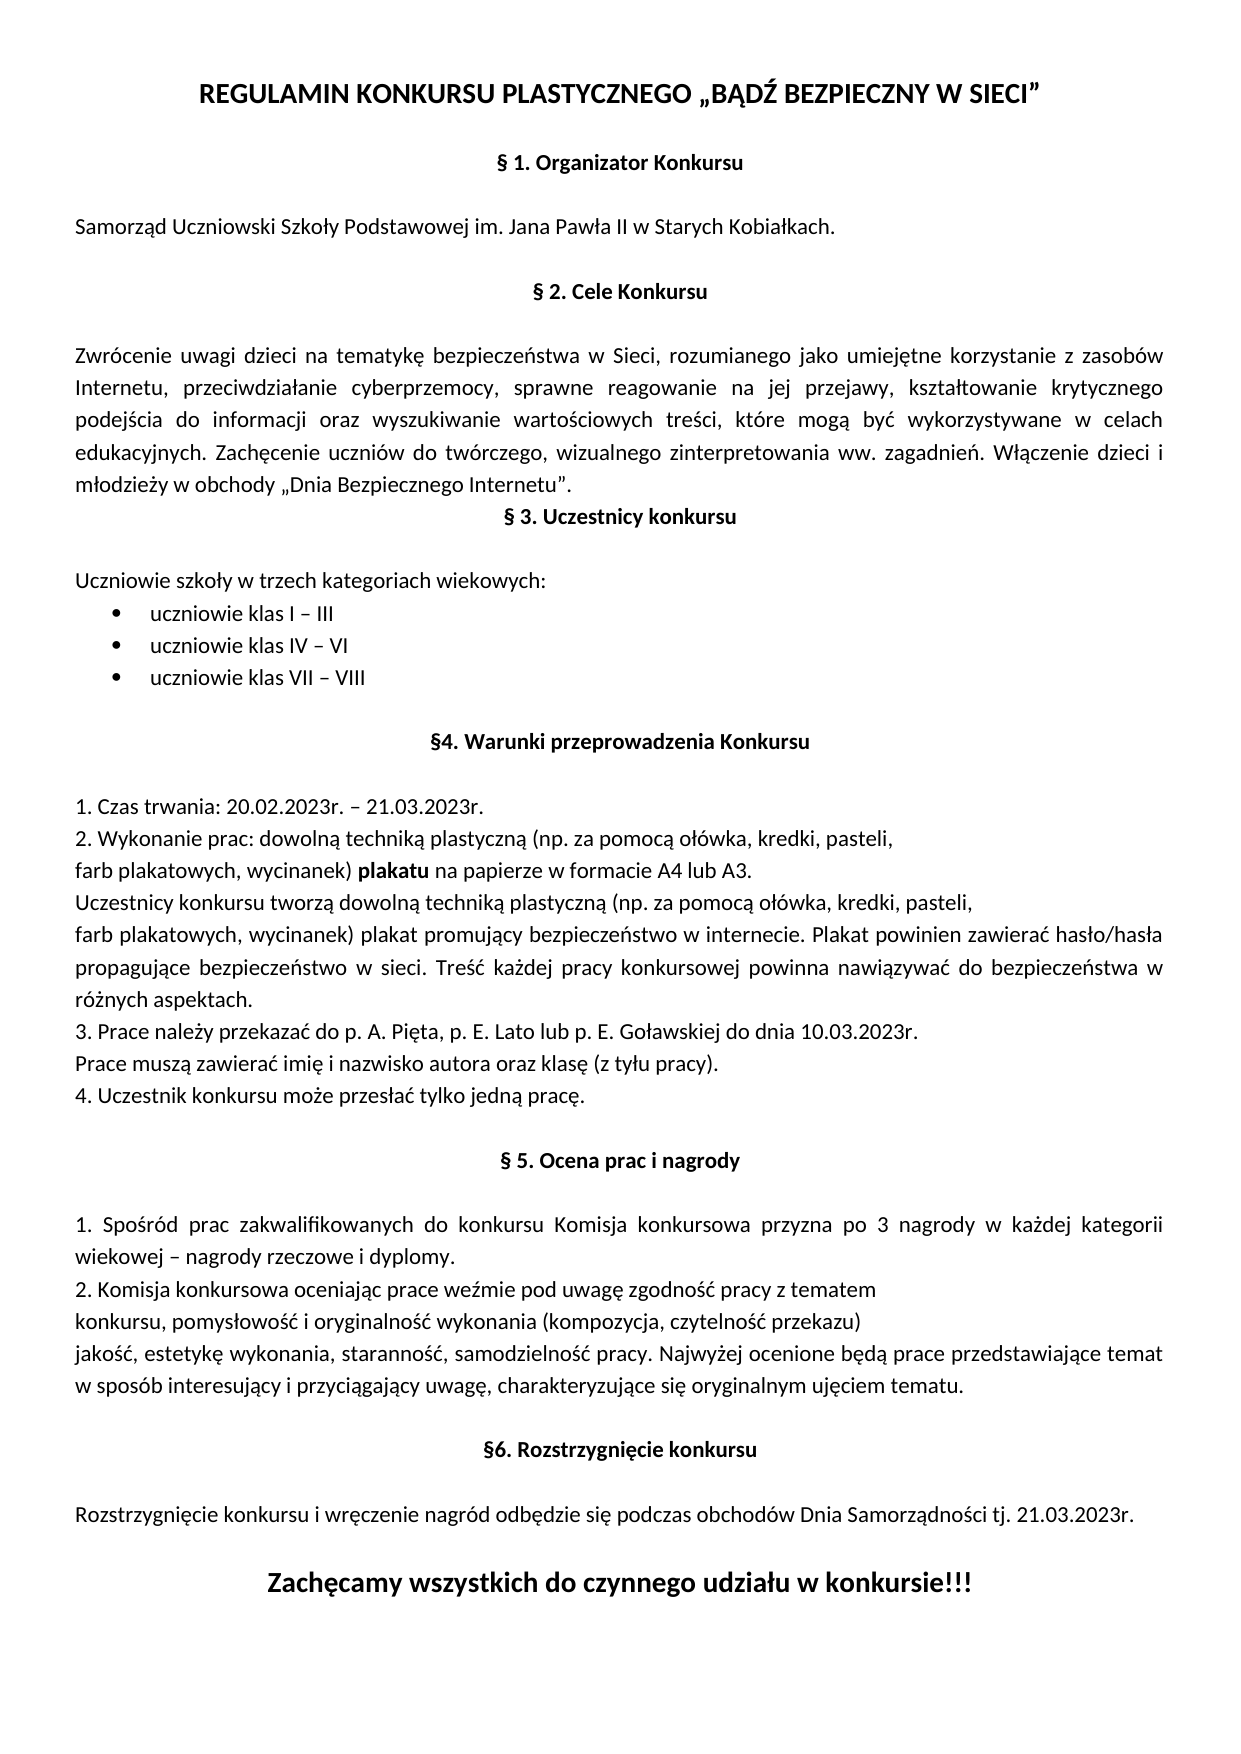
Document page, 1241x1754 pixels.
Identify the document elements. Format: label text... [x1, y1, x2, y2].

text Uczniowie szkoły w trzech kategoriach wiekowych: [75, 567, 1165, 594]
text Zwrócenie uwagi dzieci na tematykę bezpieczeństwa w Sieci, rozumianego jako umiejętne korzystanie z zasobów Internetu, przeciwdziałanie cyberprzemocy, sprawne reagowanie na jej przejawy, kształtowanie krytycznego podejścia do informacji oraz wyszukiwanie wartościowych treści, które mogą być wykorzystywane w celach edukacyjnych. Zachęcenie uczniów do twórczego, wizualnego zinterpretowania ww. zagadnień. Włączenie dzieci i młodzieży w obchody „Dnia Bezpiecznego Internetu”. [75, 341, 1165, 498]
text § 3. Uczestnicy konkursu [75, 502, 1165, 530]
text §4. Warunki przeprowadzenia Konkursu [75, 727, 1165, 756]
text REGULAMIN KONKURSU PLASTYCZNEGO „BĄDŹ BEZPIECZNY W SIECI” [75, 75, 1165, 111]
list uczniowie klas I – III [112, 599, 1165, 627]
text Rozstrzygnięcie konkursu i wręczenie nagród odbędzie się podczas obchodów Dnia Samorządności tj. 21.03.2023r. [75, 1500, 1165, 1528]
text 2. Komisja konkursowa oceniając prace weźmie pod uwagę zgodność pracy z tematem [75, 1275, 1165, 1303]
text Prace muszą zawierać imię i nazwisko autora oraz klasę (z tyłu pracy). [75, 1049, 1165, 1077]
text 4. Uczestnik konkursu może przesłać tylko jedną pracę. [75, 1082, 1165, 1109]
text farb plakatowych, wycinanek) plakat promujący bezpieczeństwo w internecie. Plakat powinien zawierać hasło/hasła propagujące bezpieczeństwo w sieci. Treść każdej pracy konkursowej powinna nawiązywać do bezpieczeństwa w różnych aspektach. [75, 921, 1165, 1013]
text farb plakatowych, wycinanek) plakatu na papierze w formacie A4 lub A3. [75, 856, 1165, 884]
text Samorząd Uczniowski Szkoły Podstawowej im. Jana Pawła II w Starych Kobiałkach. [75, 212, 1165, 241]
text § 1. Organizator Konkursu [75, 148, 1165, 176]
text jakość, estetykę wykonania, staranność, samodzielność pracy. Najwyżej ocenione będą prace przedstawiające temat w sposób interesujący i przyciągający uwagę, charakteryzujące się oryginalnym ujęciem tematu. [75, 1339, 1165, 1399]
list uczniowie klas VII – VIII [112, 663, 1165, 691]
text Zachęcamy wszystkich do czynnego udziału w konkursie!!! [75, 1564, 1165, 1600]
text § 5. Ocena prac i nagrody [75, 1146, 1165, 1174]
text konkursu, pomysłowość i oryginalność wykonania (kompozycja, czytelność przekazu) [75, 1307, 1165, 1335]
text 3. Prace należy przekazać do p. A. Pięta, p. E. Lato lub p. E. Goławskiej do dnia 10.03.2023r. [75, 1017, 1165, 1045]
text 2. Wykonanie prac: dowolną techniką plastyczną (np. za pomocą ołówka, kredki, pasteli, [75, 824, 1165, 852]
text 1. Spośród prac zakwalifikowanych do konkursu Komisja konkursowa przyzna po 3 nagrody w każdej kategorii wiekowej – nagrody rzeczowe i dyplomy. [75, 1210, 1165, 1271]
text § 2. Cele Konkursu [75, 277, 1165, 305]
text 1. Czas trwania: 20.02.2023r. – 21.03.2023r. [75, 792, 1165, 820]
text Uczestnicy konkursu tworzą dowolną techniką plastyczną (np. za pomocą ołówka, kredki, pasteli, [75, 888, 1165, 916]
list uczniowie klas IV – VI [112, 631, 1165, 659]
text §6. Rozstrzygnięcie konkursu [75, 1436, 1165, 1464]
